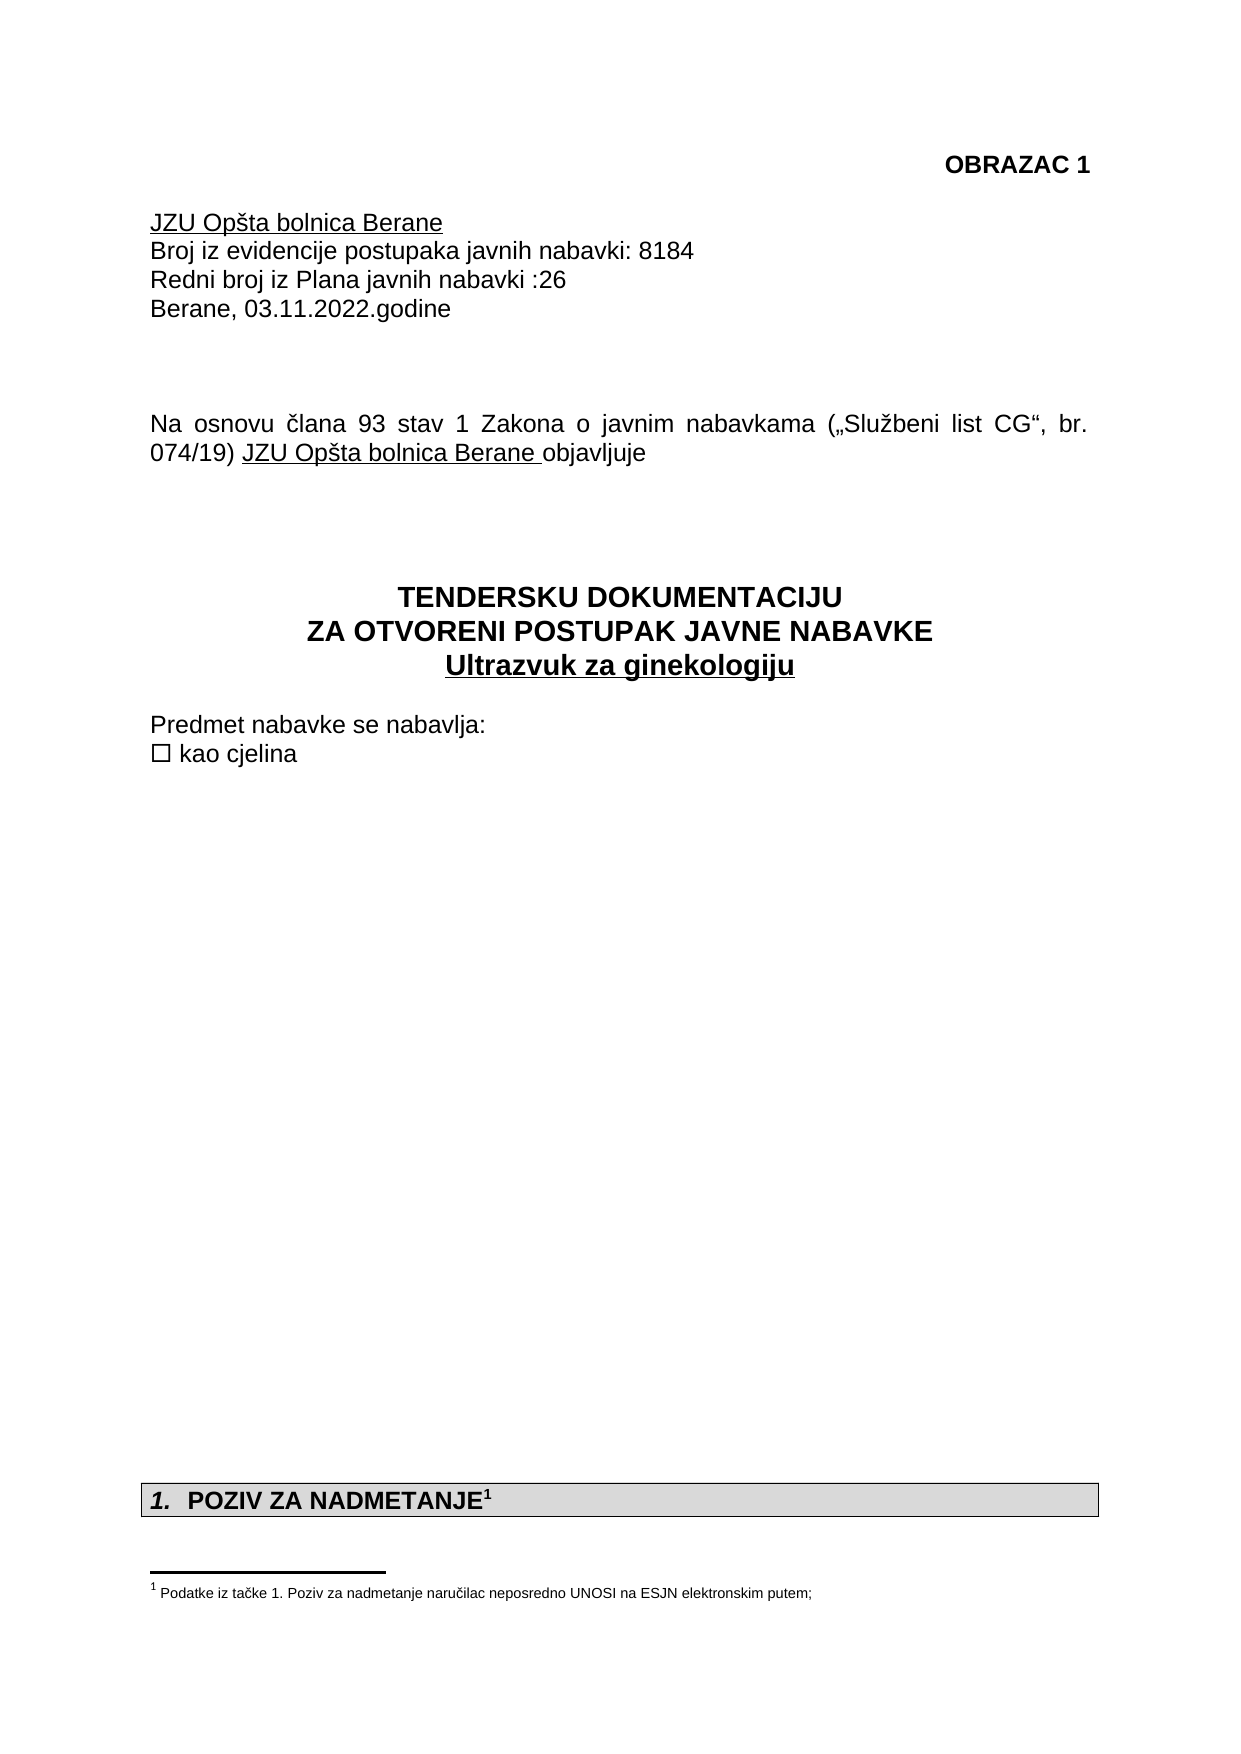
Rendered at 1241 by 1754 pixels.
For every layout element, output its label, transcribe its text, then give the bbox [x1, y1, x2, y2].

text kao cjelina [150, 739, 1090, 767]
text Redni broj iz Plana javnih nabavki :26 [150, 265, 1090, 294]
text Ultrazvuk za ginekologiju [150, 648, 1090, 681]
text JZU Opšta bolnica Berane [150, 207, 1090, 236]
text ZA OTVORENI POSTUPAK JAVNE NABAVKE [150, 614, 1090, 648]
text Na osnovu člana 93 stav 1 Zakona o javnim nabavkama („Službeni list CG“, br. 074/19) JZU Opšta bolnica Berane objavljuje [150, 409, 1090, 466]
text Berane, 03.11.2022.godine [150, 294, 1090, 322]
list POZIV ZA NADMETANJE [142, 1484, 1098, 1516]
text OBRAZAC 1 [150, 150, 1090, 179]
text Broj iz evidencije postupaka javnih nabavki: 8184 [150, 236, 1090, 265]
text Predmet nabavke se nabavlja: [150, 710, 1090, 739]
text TENDERSKU DOKUMENTACIJU [150, 581, 1090, 614]
